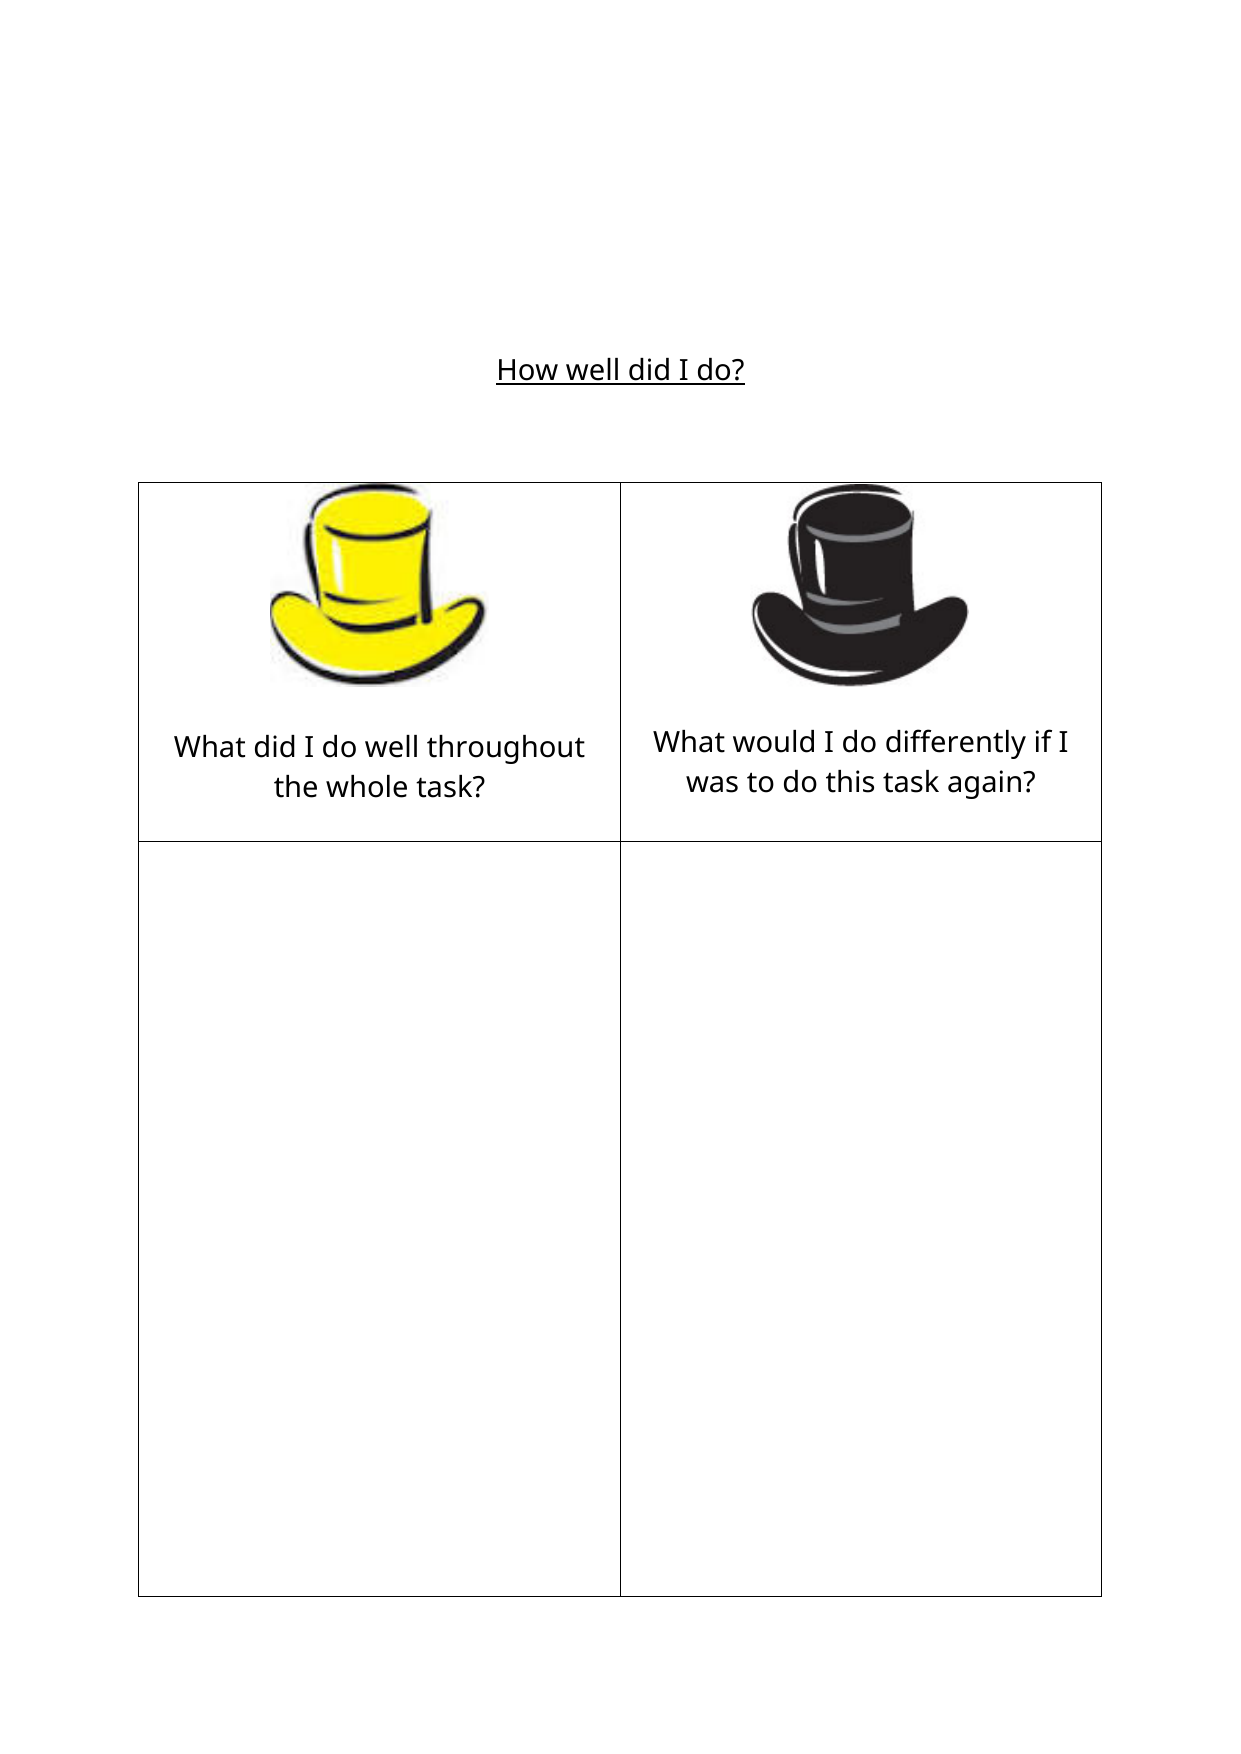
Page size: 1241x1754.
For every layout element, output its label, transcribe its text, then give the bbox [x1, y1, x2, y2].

table_cell [621, 842, 1101, 1596]
picture [750, 484, 969, 688]
table_header What would I do differently if I was to do this task again? [621, 483, 1101, 841]
table_cell [139, 842, 620, 1596]
text How well did I do? [150, 349, 1090, 389]
picture [270, 483, 489, 687]
table_header What did I do well throughout the whole task? [139, 483, 620, 841]
